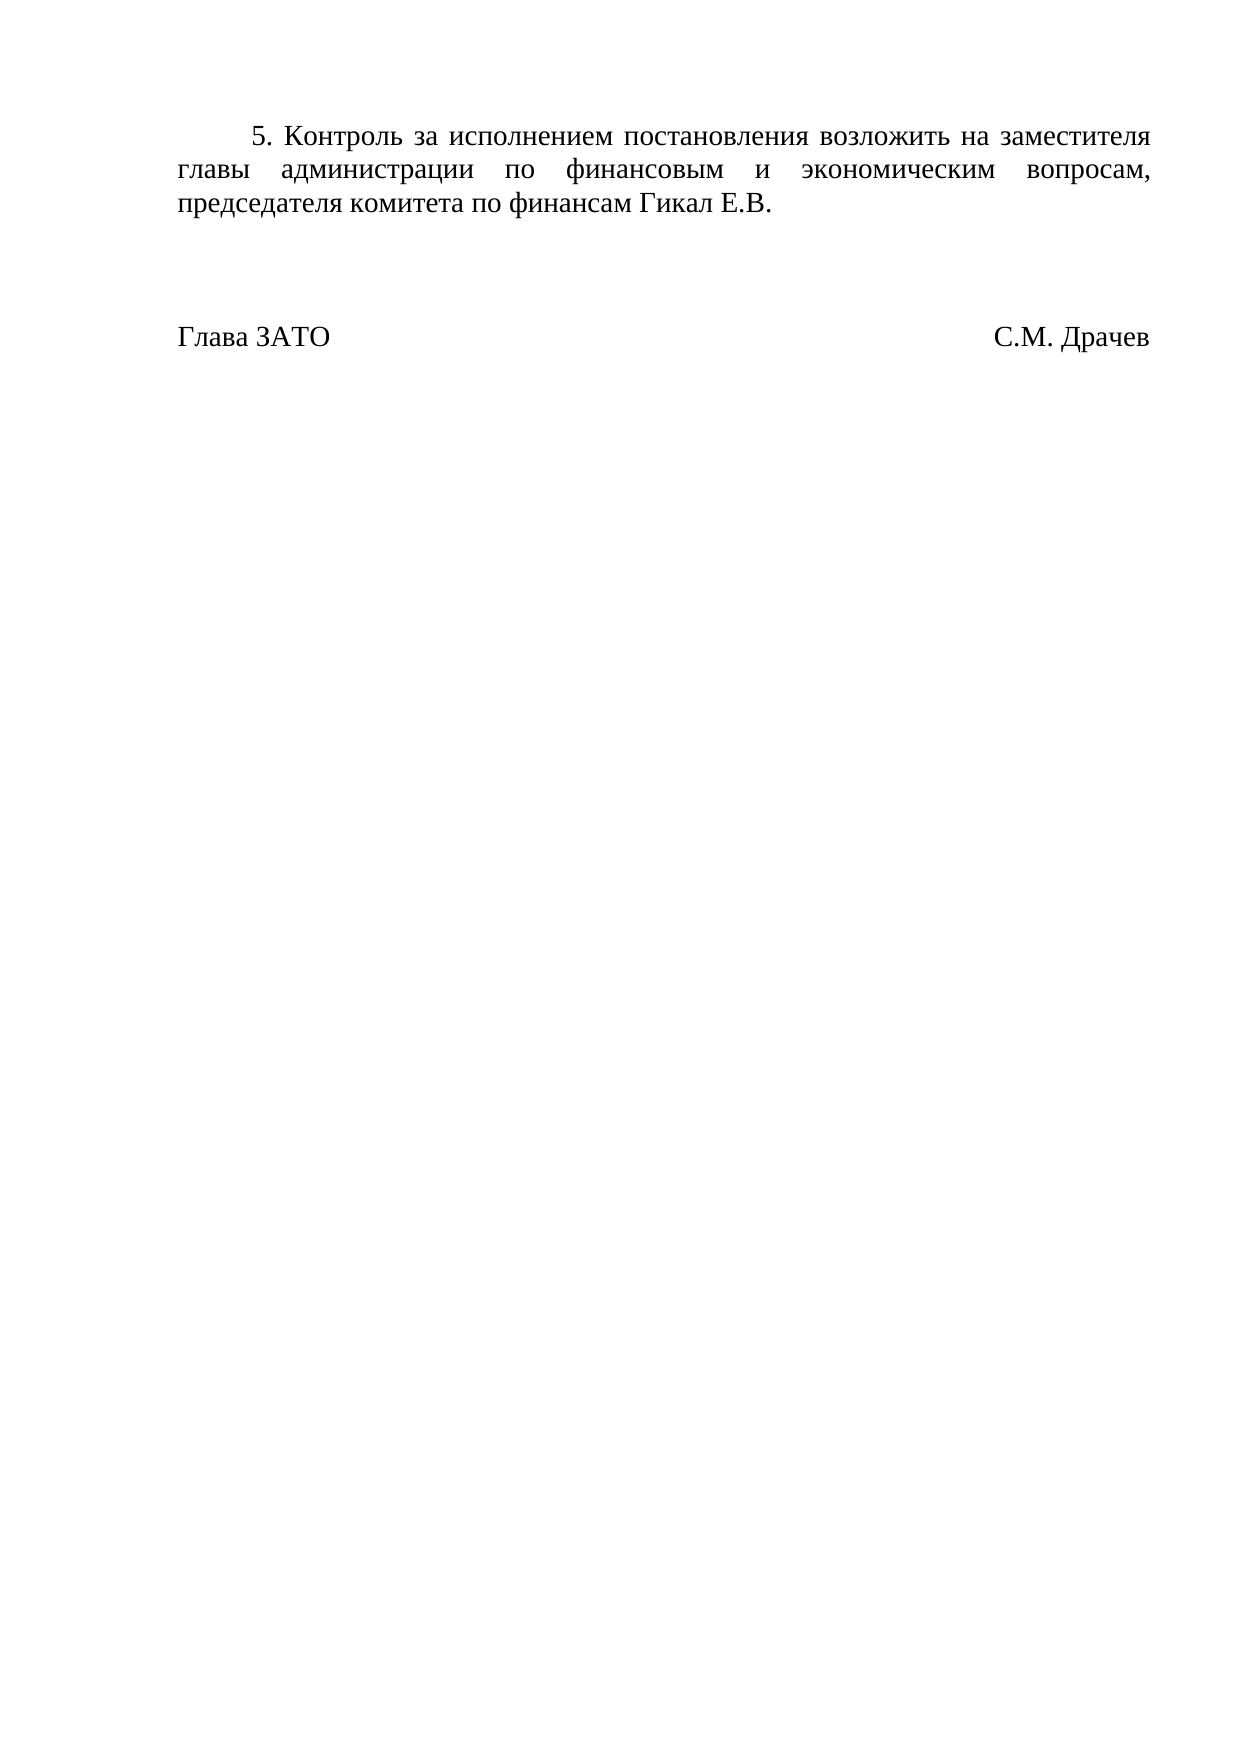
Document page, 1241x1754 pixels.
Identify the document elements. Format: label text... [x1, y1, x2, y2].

text Глава ЗАТО С.М. Драчев [177, 319, 1152, 353]
text 5. Контроль за исполнением постановления возложить на заместителя главы администрации по финансовым и экономическим вопросам, председателя комитета по финансам Гикал Е.В. [177, 118, 1152, 219]
